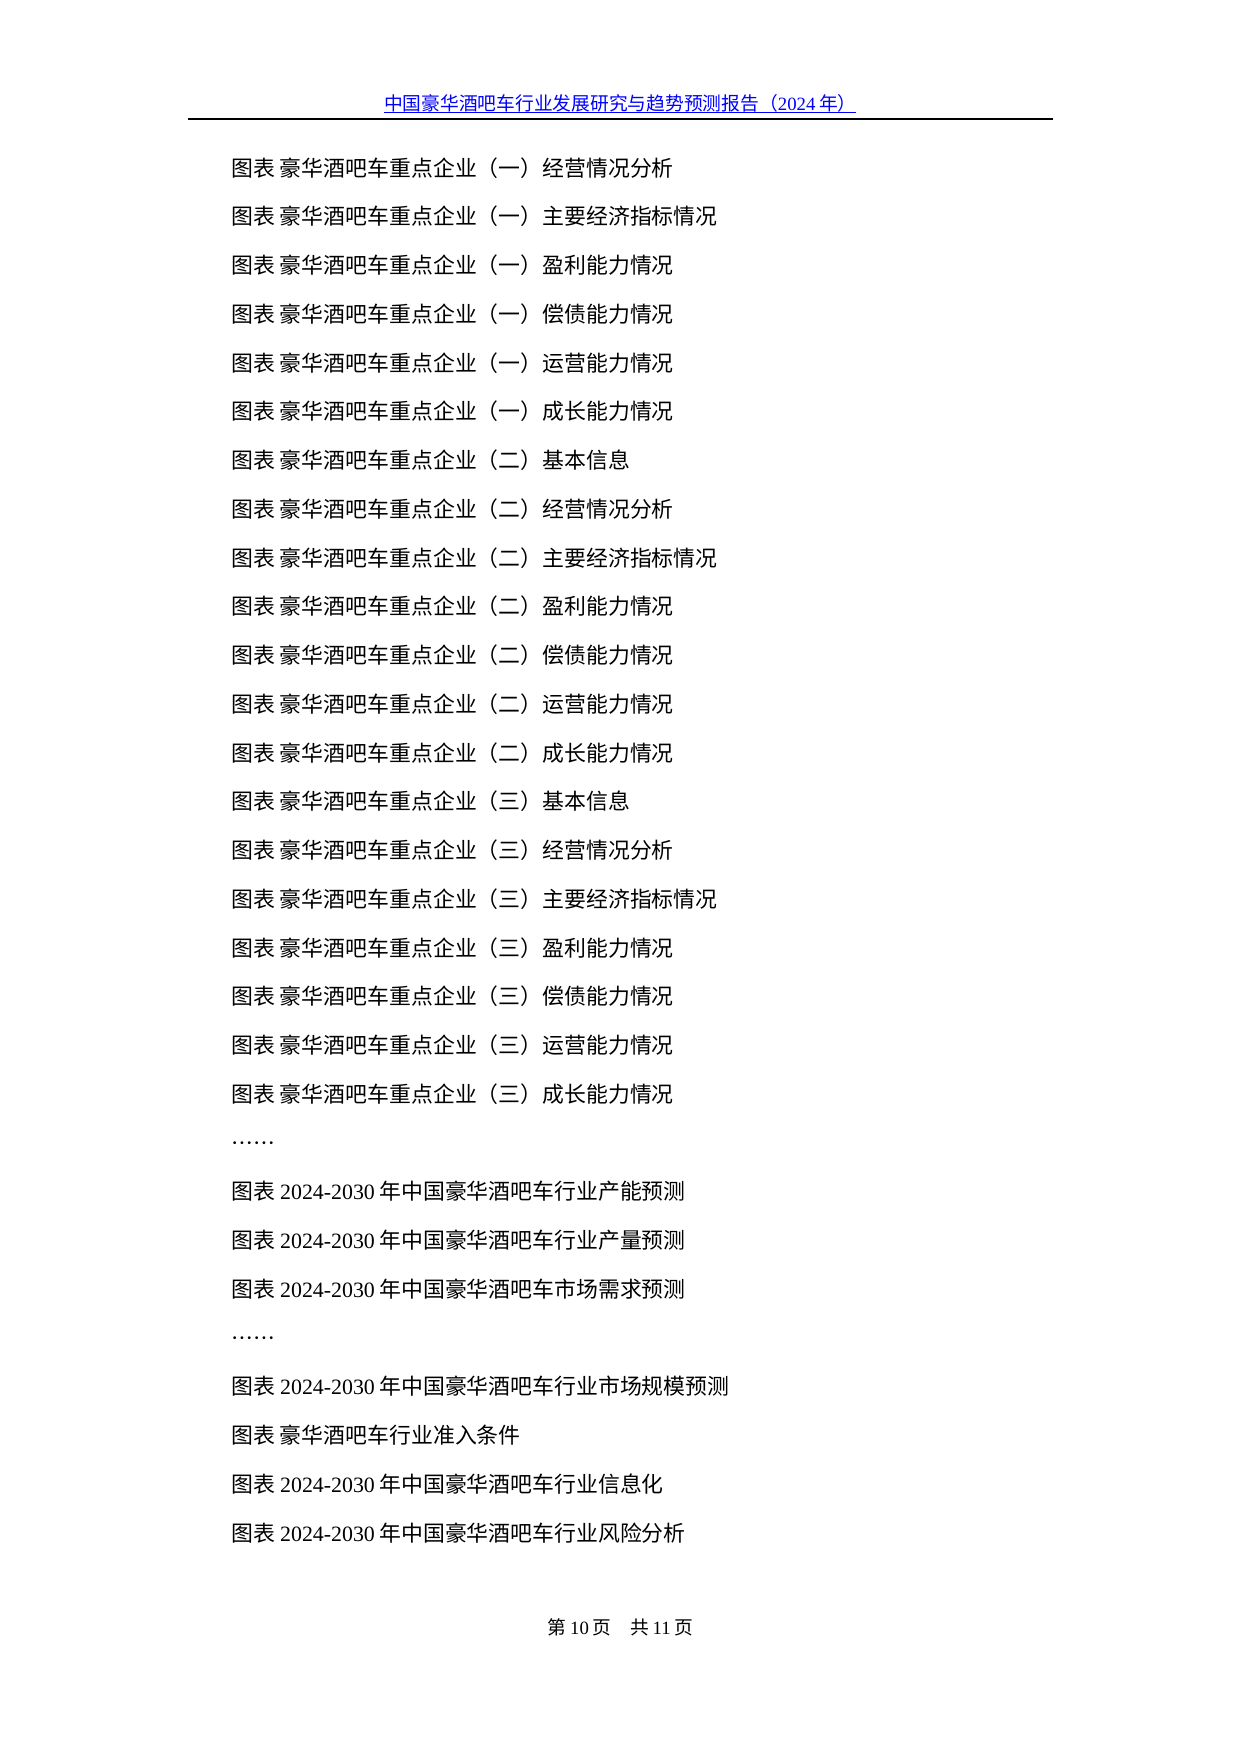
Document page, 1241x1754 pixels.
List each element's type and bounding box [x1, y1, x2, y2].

text [187, 150, 1053, 1548]
